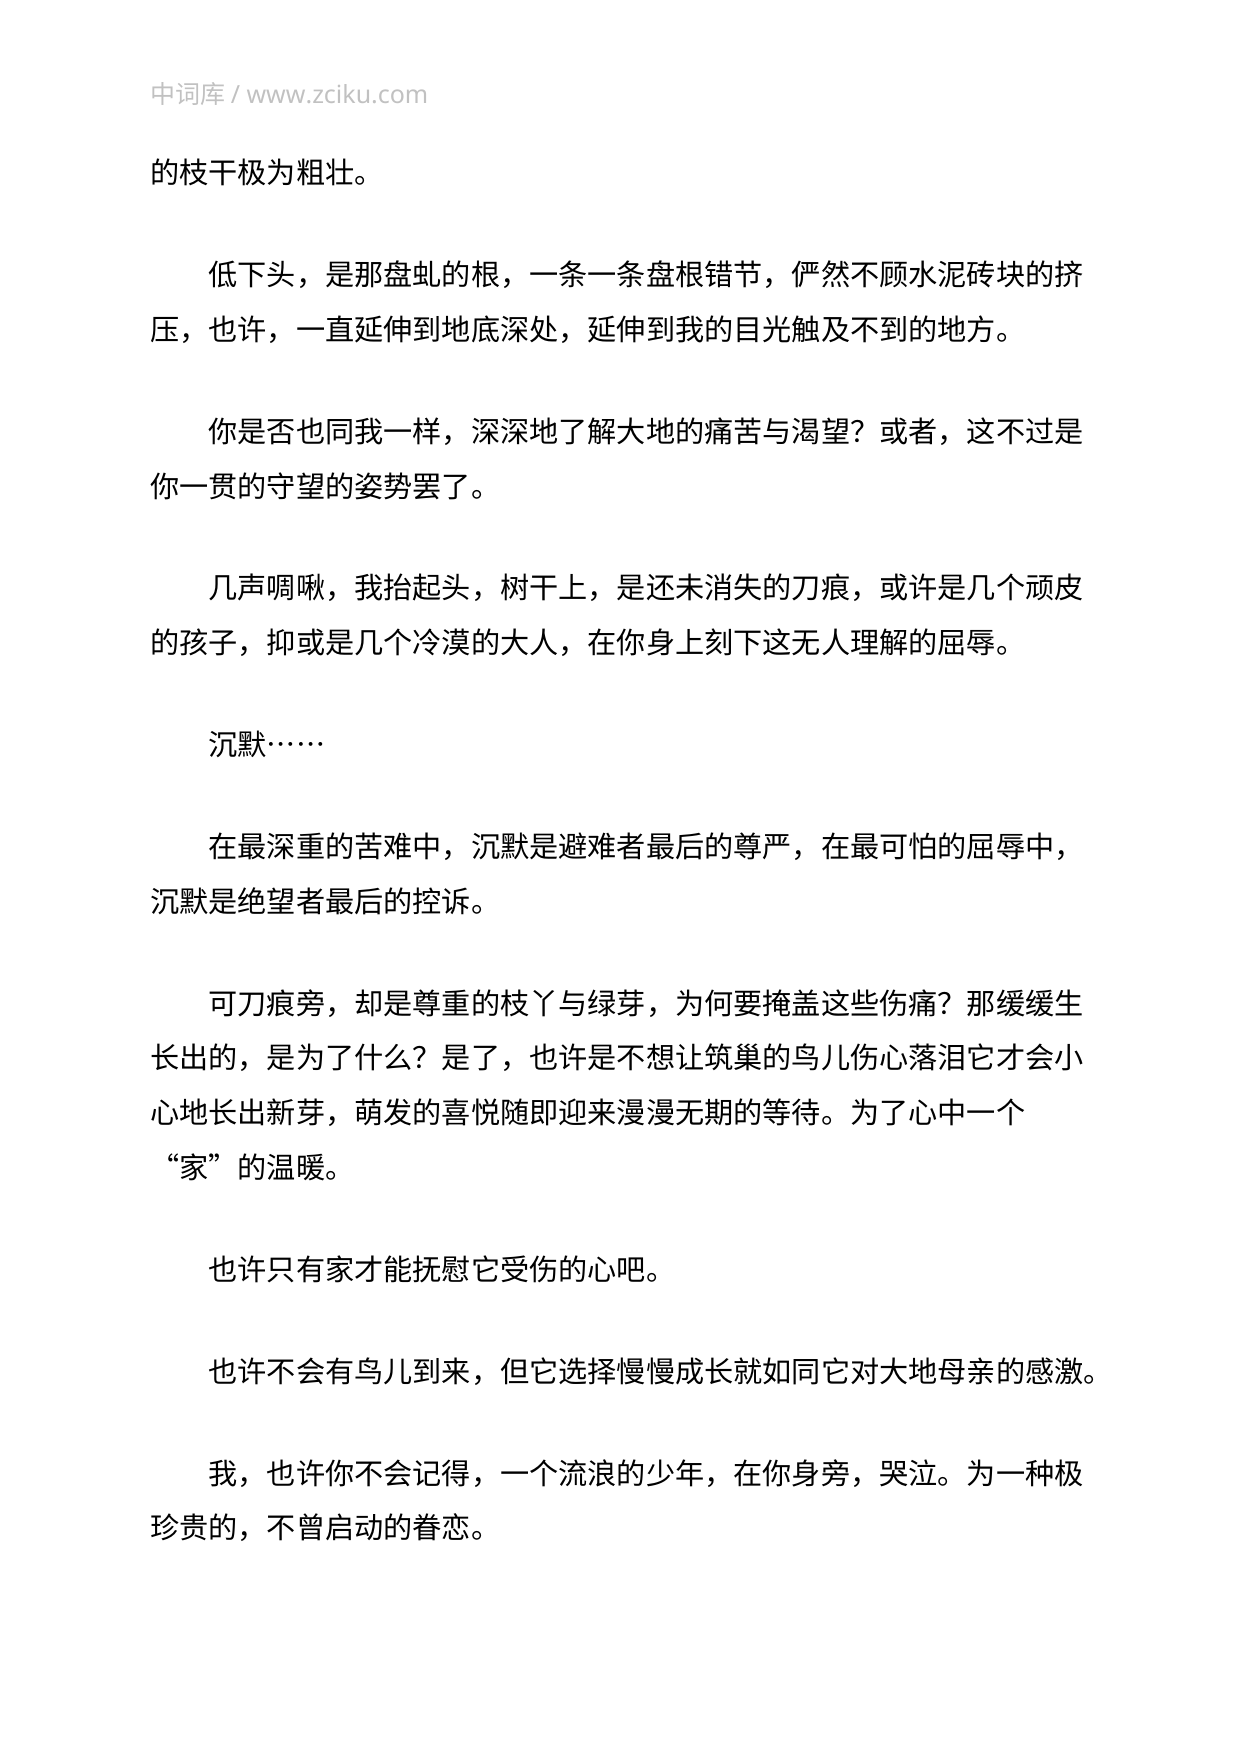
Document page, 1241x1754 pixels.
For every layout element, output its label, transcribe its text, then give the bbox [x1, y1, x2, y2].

text 也许只有家才能抚慰它受伤的心吧。 [150, 1247, 1090, 1289]
text 几声啁啾，我抬起头，树干上，是还未消失的刀痕，或许是几个顽皮的孩子，抑或是几个冷漠的大人，在你身上刻下这无人理解的屈辱。 [150, 565, 1090, 662]
text 可刀痕旁，却是尊重的枝丫与绿芽，为何要掩盖这些伤痛？那缓缓生长出的，是为了什么？是了，也许是不想让筑巢的鸟儿伤心落泪它才会小心地长出新芽，萌发的喜悦随即迎来漫漫无期的等待。为了心中一个“家”的温暖。 [150, 980, 1090, 1187]
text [150, 150, 1090, 192]
text 低下头，是那盘虬的根，一条一条盘根错节，俨然不顾水泥砖块的挤压，也许，一直延伸到地底深处，延伸到我的目光触及不到的地方。 [150, 252, 1090, 349]
text 在最深重的苦难中，沉默是避难者最后的尊严，在最可怕的屈辱中，沉默是绝望者最后的控诉。 [150, 823, 1090, 921]
text 沉默…… [150, 722, 1090, 764]
text 你是否也同我一样，深深地了解大地的痛苦与渴望？或者，这不过是你一贯的守望的姿势罢了。 [150, 408, 1090, 506]
text 也许不会有鸟儿到来，但它选择慢慢成长就如同它对大地母亲的感激。 [150, 1348, 1090, 1391]
text 我，也许你不会记得，一个流浪的少年，在你身旁，哭泣。为一种极珍贵的，不曾启动的眷恋。 [150, 1450, 1090, 1547]
